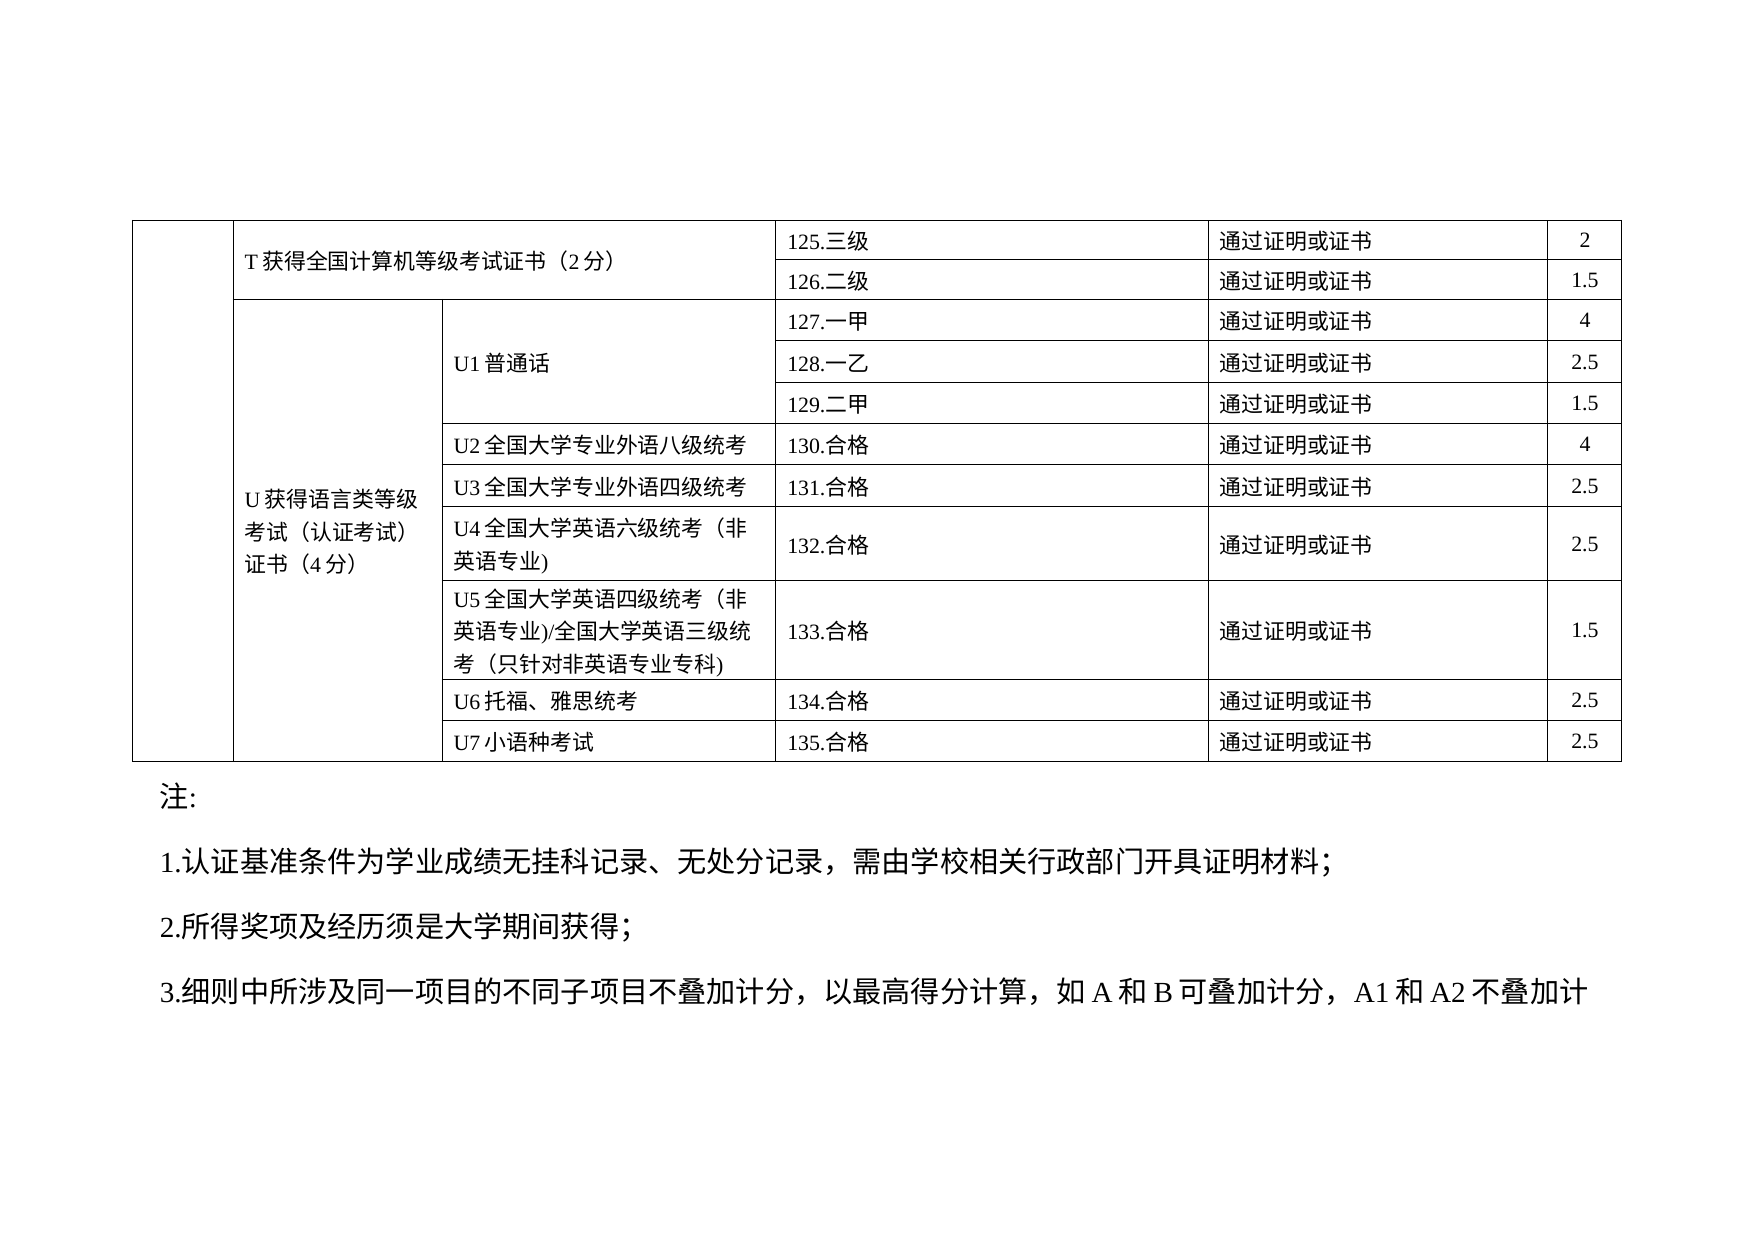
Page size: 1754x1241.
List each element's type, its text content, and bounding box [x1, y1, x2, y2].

table_cell U4全国大学英语六级统考（非英语专业) [443, 507, 775, 580]
text 2.所得奖项及经历须是大学期间获得； [159, 892, 1594, 957]
table_cell 1.5 [1548, 383, 1621, 423]
table_cell 131.合格 [776, 465, 1208, 506]
table_cell 4 [1548, 300, 1621, 340]
table_cell 133.合格 [776, 581, 1208, 678]
table_cell 126.二级 [776, 260, 1208, 299]
table_cell 129.二甲 [776, 383, 1208, 423]
table_cell 通过证明或证书 [1209, 465, 1547, 506]
table_cell 135.合格 [776, 721, 1208, 761]
table_cell 128.一乙 [776, 341, 1208, 382]
table_cell U7小语种考试 [443, 721, 775, 761]
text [159, 957, 1594, 1022]
table_cell 4 [1548, 424, 1621, 464]
table_cell 2.5 [1548, 721, 1621, 761]
table_cell 通过证明或证书 [1209, 721, 1547, 761]
table_cell 2.5 [1548, 341, 1621, 382]
table_cell 通过证明或证书 [1209, 680, 1547, 720]
table_cell 1.5 [1548, 581, 1621, 678]
table_cell U1普通话 [443, 300, 775, 423]
table_cell 通过证明或证书 [1209, 341, 1547, 382]
text 1.认证基准条件为学业成绩无挂科记录、无处分记录，需由学校相关行政部门开具证明材料； [159, 827, 1594, 892]
table_cell 通过证明或证书 [1209, 300, 1547, 340]
table_cell 132.合格 [776, 507, 1208, 580]
table_cell 1.5 [1548, 260, 1621, 299]
table_cell 通过证明或证书 [1209, 221, 1547, 259]
text 注: [159, 762, 1594, 827]
table_cell 125.三级 [776, 221, 1208, 259]
table_cell U6托福、雅思统考 [443, 680, 775, 720]
table_cell 通过证明或证书 [1209, 507, 1547, 580]
table_cell 通过证明或证书 [1209, 260, 1547, 299]
table_cell 通过证明或证书 [1209, 581, 1547, 678]
table_cell 2.5 [1548, 680, 1621, 720]
table_cell 通过证明或证书 [1209, 383, 1547, 423]
table_cell U获得语言类等级考试（认证考试）证书（4分） [234, 300, 442, 761]
table_cell 134.合格 [776, 680, 1208, 720]
table_cell 2.5 [1548, 465, 1621, 506]
table_cell U2全国大学专业外语八级统考 [443, 424, 775, 464]
table_cell 130.合格 [776, 424, 1208, 464]
table_cell U5全国大学英语四级统考（非英语专业)/全国大学英语三级统考（只针对非英语专业专科) [443, 581, 775, 678]
table_cell 通过证明或证书 [1209, 424, 1547, 464]
table_cell 127.一甲 [776, 300, 1208, 340]
table_cell 2.5 [1548, 507, 1621, 580]
table_cell 2 [1548, 221, 1621, 259]
table_cell U3全国大学专业外语四级统考 [443, 465, 775, 506]
table_cell T获得全国计算机等级考试证书（2分） [234, 221, 775, 299]
